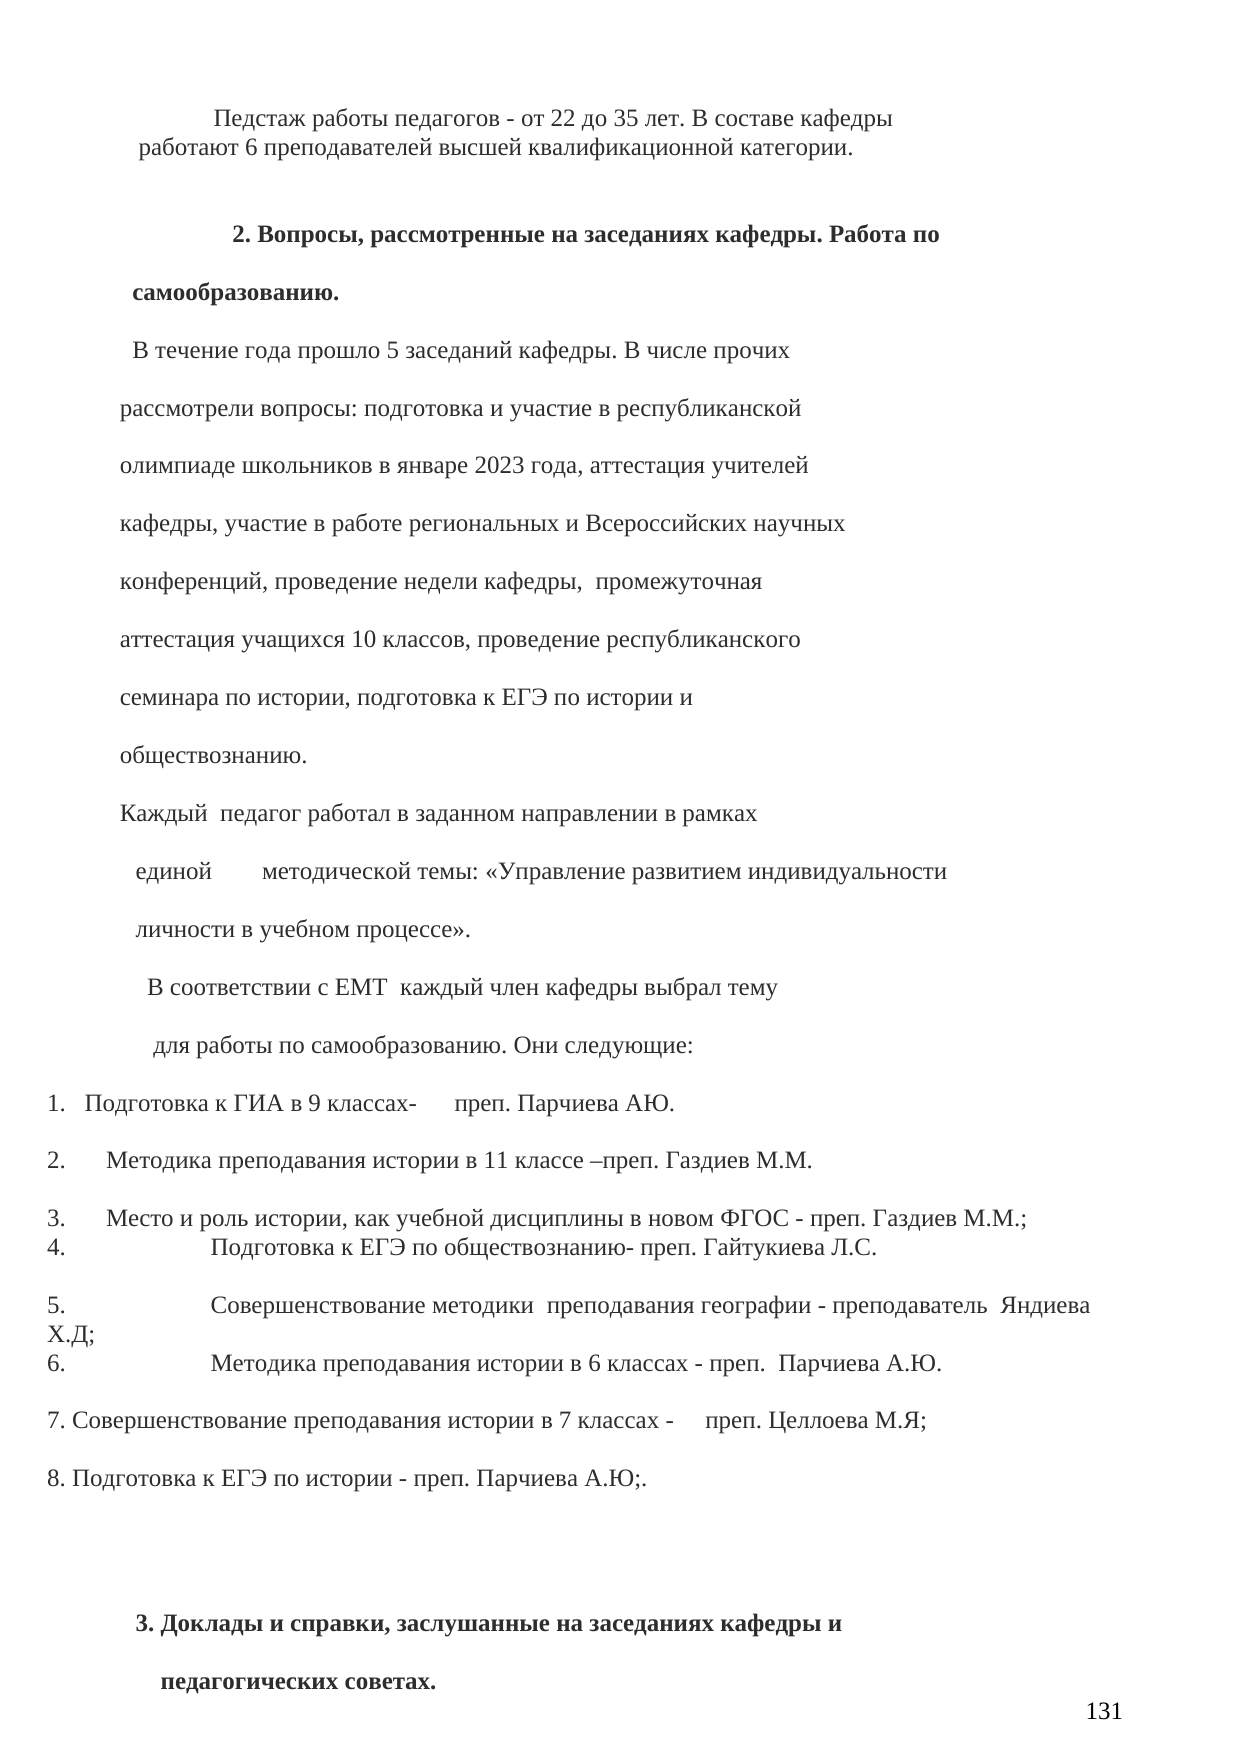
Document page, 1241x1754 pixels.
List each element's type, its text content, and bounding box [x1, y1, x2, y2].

text единой методической темы: «Управление развитием индивидуальности [135, 856, 1123, 885]
text олимпиаде школьников в январе 2023 года, аттестация учителей [32, 451, 1123, 479]
text педагогических советах. [135, 1666, 1123, 1695]
text аттестация учащихся 10 классов, проведение республиканского [32, 624, 1123, 653]
text 2. Вопросы, рассмотренные на заседаниях кафедры. Работа по [32, 219, 1123, 248]
list Место и роль истории, как учебной дисциплины в новом ФГОС - преп. Газдиев М.М.; [47, 1203, 1123, 1232]
text рассмотрели вопросы: подготовка и участие в республиканской [32, 393, 1123, 421]
text самообразованию. [32, 277, 1123, 306]
text кафедры, участие в работе региональных и Всероссийских научных [32, 508, 1123, 537]
text для работы по самообразованию. Они следующие: [47, 1030, 1123, 1058]
text 1. Подготовка к ГИА в 9 классах- преп. Парчиева АЮ. [47, 1088, 1123, 1116]
list Подготовка к ЕГЭ по обществознанию- преп. Гайтукиева Л.С. [47, 1232, 1123, 1261]
list Совершенствование методики преподавания географии - преподаватель Яндиева Х.Д; [47, 1290, 1123, 1348]
text 8. Подготовка к ЕГЭ по истории - преп. Парчиева А.Ю;. [47, 1463, 1123, 1492]
text личности в учебном процессе». [135, 914, 1123, 943]
list Методика преподавания истории в 11 классе –преп. Газдиев М.М. [47, 1146, 1123, 1174]
text семинара по истории, подготовка к ЕГЭ по истории и [32, 682, 1123, 711]
text Педстаж работы педагогов - от 22 до 35 лет. В составе кафедры работают 6 преподавателей высшей квалификационной категории. [32, 103, 1123, 190]
list Методика преподавания истории в 6 классах - преп. Парчиева А.Ю. [47, 1348, 1123, 1376]
text В соответствии с ЕМТ каждый член кафедры выбрал тему [47, 972, 1123, 1001]
text обществознанию. [32, 740, 1123, 769]
text конференций, проведение недели кафедры, промежуточная [32, 566, 1123, 595]
text 3. Доклады и справки, заслушанные на заседаниях кафедры и [135, 1608, 1123, 1637]
text В течение года прошло 5 заседаний кафедры. В числе прочих [32, 335, 1123, 363]
text Каждый педагог работал в заданном направлении в рамках [32, 798, 1123, 827]
text 7. Совершенствование преподавания истории в 7 классах - преп. Целлоева М.Я; [47, 1406, 1123, 1434]
